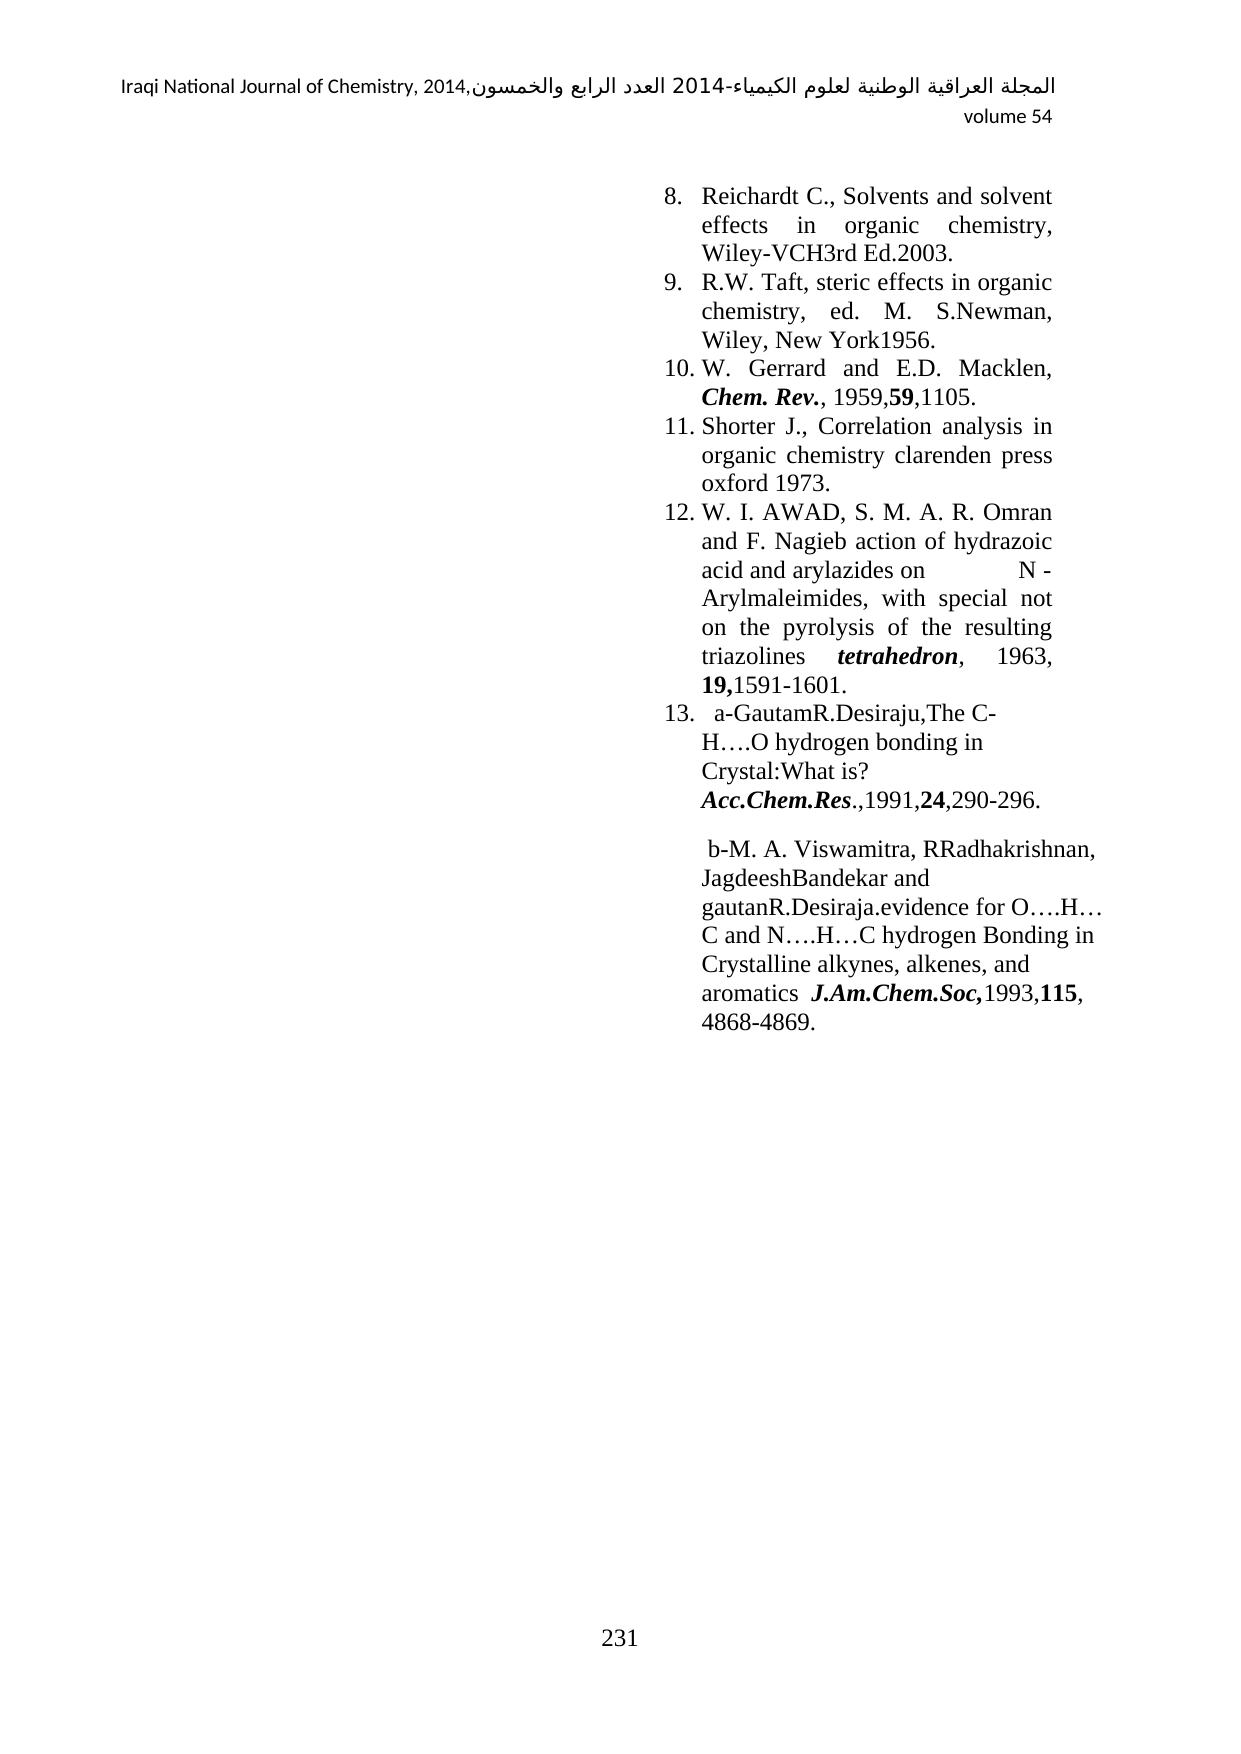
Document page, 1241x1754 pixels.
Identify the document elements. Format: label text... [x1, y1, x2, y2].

list Reichardt C., Solvents and solvent effects in organic chemistry, Wiley-VCH3rd Ed.2003. [664, 181, 1053, 267]
list W. I. AWAD, S. M. A. R. Omran and F. Nagieb action of hydrazoic acid and arylazides on N - Arylmaleimides, with special not on the pyrolysis of the resulting triazolines tetrahedron, 1963, 19,1591-1601. [664, 497, 1053, 698]
text b-M. A. Viswamitra, RRadhakrishnan, JagdeeshBandekar and gautanR.Desiraja.evidence for O….H…C and N….H…C hydrogen Bonding in Crystalline alkynes, alkenes, and aromatics J.Am.Chem.Soc,1993,115, 4868-4869. [701, 834, 1115, 1036]
list W. Gerrard and E.D. Macklen, Chem. Rev., 1959,59,1105. [664, 353, 1053, 411]
list a-GautamR.Desiraju,The C-H….O hydrogen bonding in Crystal:What is?Acc.Chem.Res.,1991,24,290-296. [664, 698, 1053, 813]
list Shorter J., Correlation analysis in organic chemistry clarenden press oxford 1973. [664, 411, 1053, 497]
list R.W. Taft, steric effects in organic chemistry, ed. M. S.Newman, Wiley, New York1956. [664, 267, 1053, 353]
